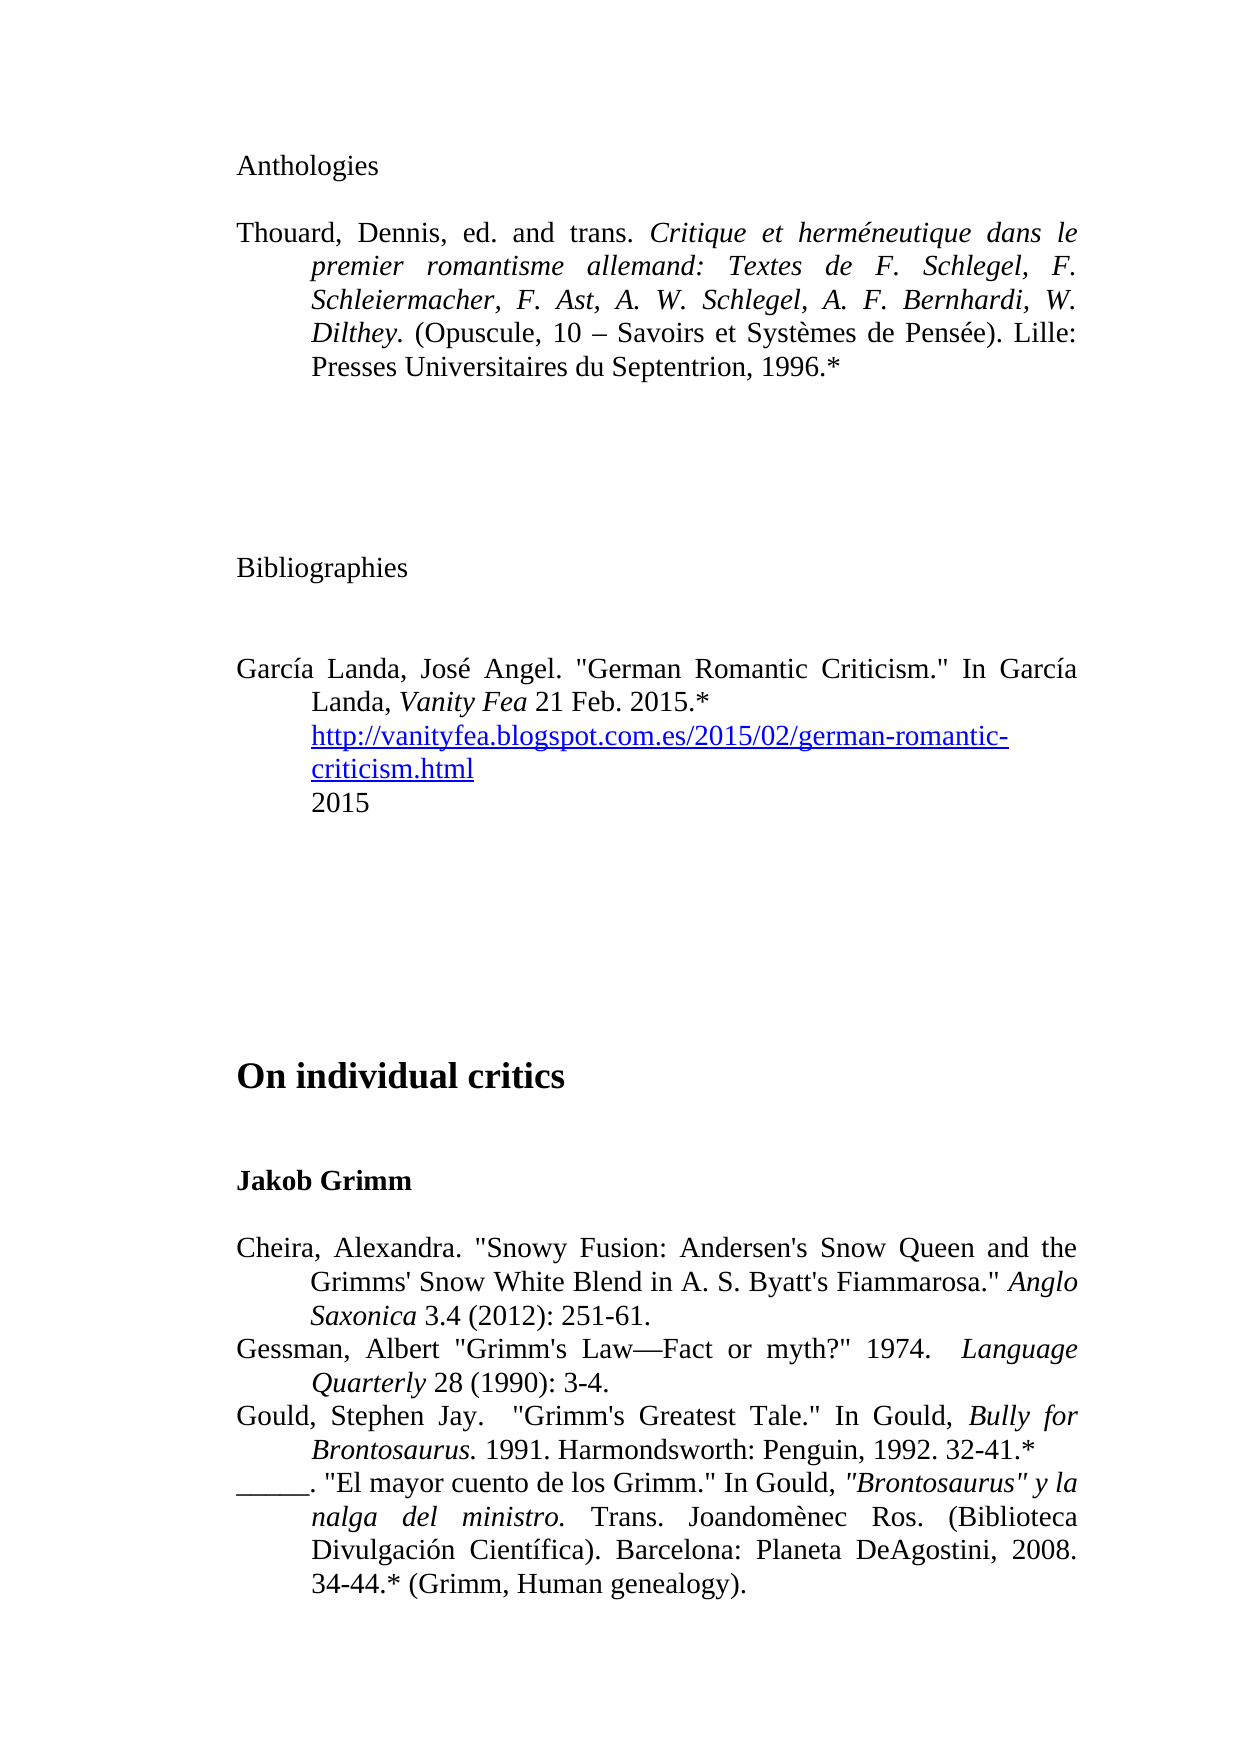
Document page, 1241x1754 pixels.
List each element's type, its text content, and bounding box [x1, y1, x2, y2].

text _____. "El mayor cuento de los Grimm." In Gould, "Brontosaurus" y la nalga del ministro. Trans. Joandomènec Ros. (Biblioteca Divulgación Científica). Barcelona: Planeta DeAgostini, 2008. 34-44.* (Grimm, Human genealogy). [236, 1465, 1078, 1599]
text Jakob Grimm [236, 1163, 1078, 1197]
text Gessman, Albert "Grimm's Law—Fact or myth?" 1974. Language Quarterly 28 (1990): 3-4. [236, 1331, 1078, 1398]
text Bibliographies [236, 550, 1078, 584]
text http://vanityfea.blogspot.com.es/2015/02/german-romantic-criticism.html [236, 718, 1078, 785]
text Thouard, Dennis, ed. and trans. Critique et herméneutique dans le premier romantisme allemand: Textes de F. Schlegel, F. Schleiermacher, F. Ast, A. W. Schlegel, A. F. Bernhardi, W. Dilthey. (Opuscule, 10 – Savoirs et Systèmes de Pensée). Lille: Presses Universitaires du Septentrion, 1996.* [236, 215, 1078, 382]
text Anthologies [236, 148, 1078, 181]
text Gould, Stephen Jay. "Grimm's Greatest Tale." In Gould, Bully for Brontosaurus. 1991. Harmondsworth: Penguin, 1992. 32-41.* [236, 1398, 1078, 1465]
text Cheira, Alexandra. "Snowy Fusion: Andersen's Snow Queen and the Grimms' Snow White Blend in A. S. Byatt's Fiammarosa." Anglo Saxonica 3.4 (2012): 251-61. [236, 1231, 1078, 1331]
text García Landa, José Angel. "German Romantic Criticism." In García Landa, Vanity Fea 21 Feb. 2015.* [236, 651, 1078, 718]
subtitle On individual critics [236, 1053, 1078, 1096]
text 2015 [236, 785, 1078, 818]
